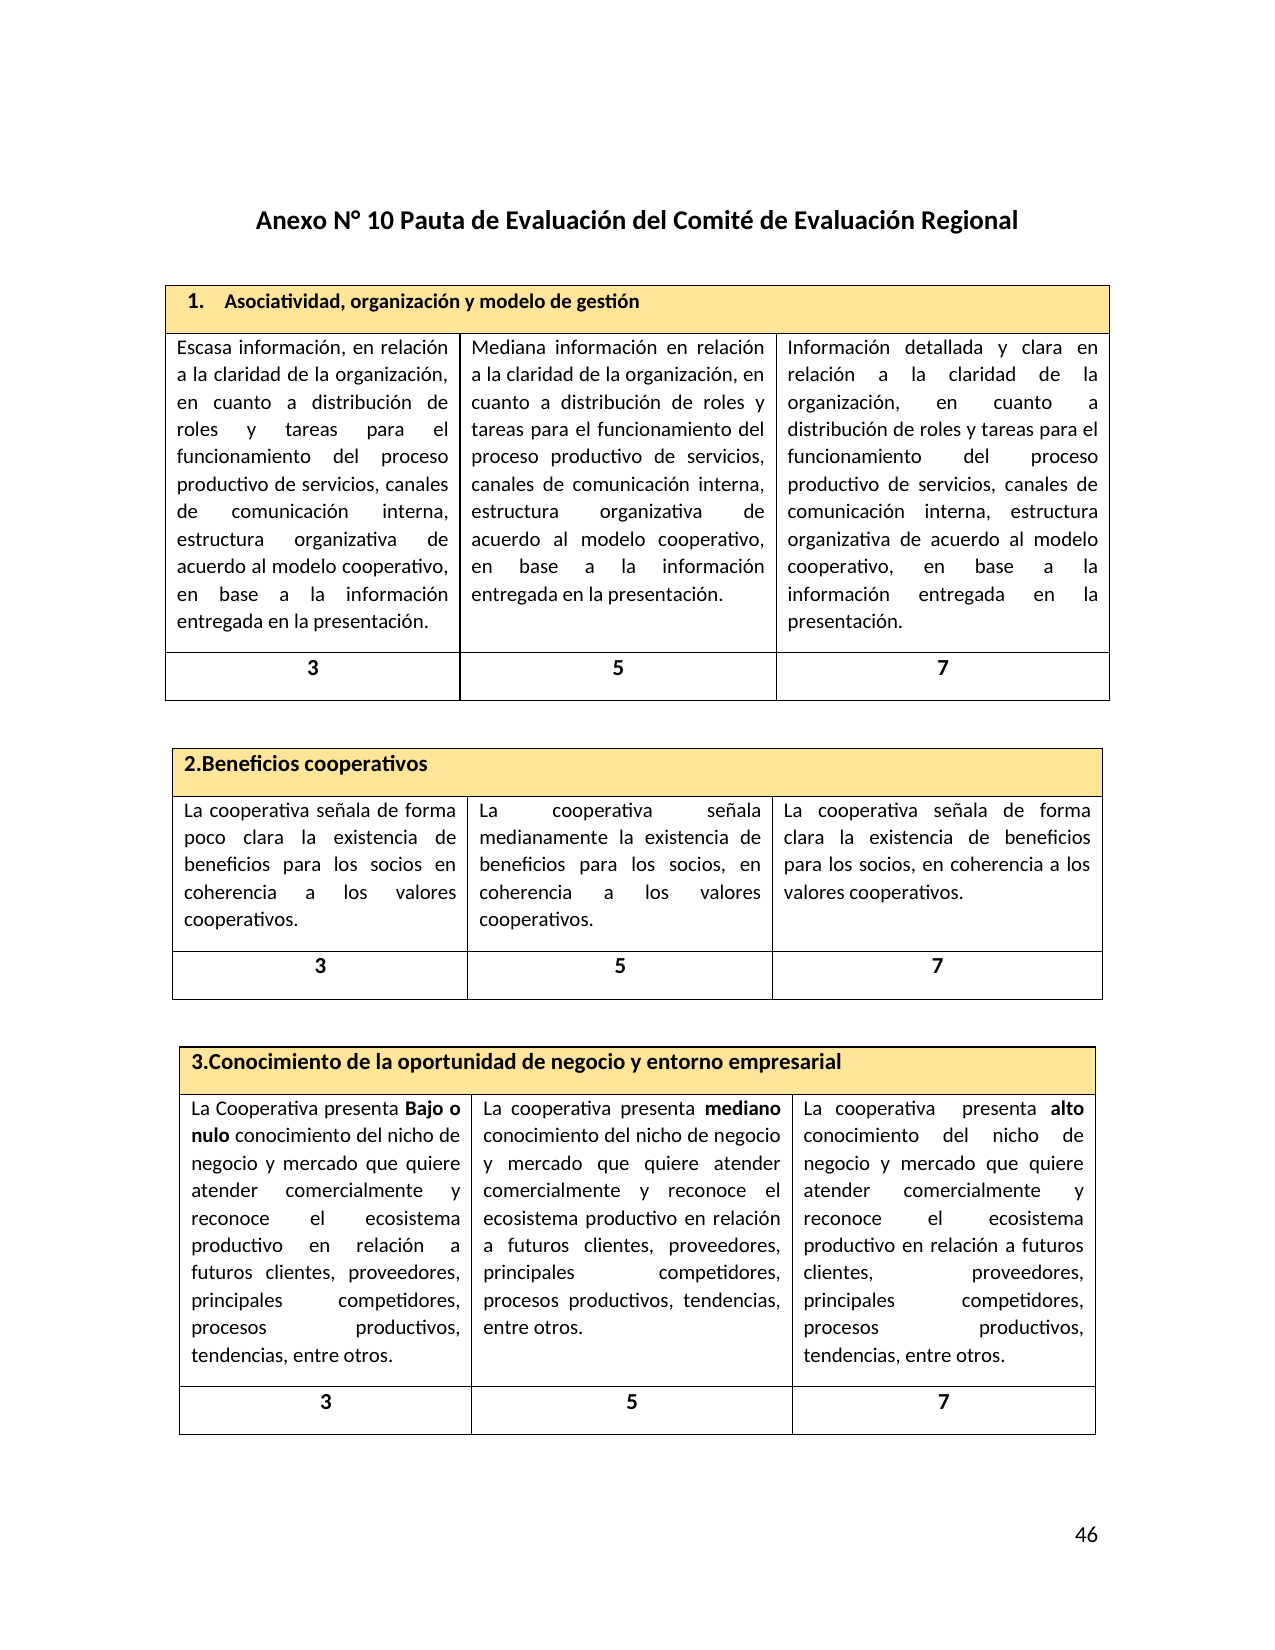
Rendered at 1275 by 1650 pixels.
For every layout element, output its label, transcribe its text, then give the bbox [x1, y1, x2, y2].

table_cell Escasa información, en relación a la claridad de la organización, en cuanto a distribución de roles y tareas para el funcionamiento del proceso productivo de servicios, canales de comunicación interna, estructura organizativa de acuerdo al modelo cooperativo, en base a la información entregada en la presentación. [166, 334, 459, 652]
table_cell 5 [472, 1387, 792, 1434]
table_cell La cooperativa presenta alto conocimiento del nicho de negocio y mercado que quiere atender comercialmente y reconoce el ecosistema productivo en relación a futuros clientes, proveedores, principales competidores, procesos productivos, tendencias, entre otros. [793, 1095, 1095, 1386]
table_cell 3 [180, 1387, 471, 1434]
table_cell 7 [793, 1387, 1095, 1434]
table_cell 3 [173, 952, 467, 998]
table_cell La Cooperativa presenta Bajo o nulo conocimiento del nicho de negocio y mercado que quiere atender comercialmente y reconoce el ecosistema productivo en relación a futuros clientes, proveedores, principales competidores, procesos productivos, tendencias, entre otros. [180, 1095, 471, 1386]
table_cell 7 [777, 653, 1109, 700]
table_cell La cooperativa señala de forma clara la existencia de beneficios para los socios, en coherencia a los valores cooperativos. [773, 797, 1102, 951]
subtitle Anexo N° 10 Pauta de Evaluación del Comité de Evaluación Regional [177, 203, 1098, 236]
table_cell La cooperativa señala medianamente la existencia de beneficios para los socios, en coherencia a los valores cooperativos. [468, 797, 772, 951]
table_header 3.Conocimiento de la oportunidad de negocio y entorno empresarial [180, 1048, 1095, 1094]
table_cell 3 [166, 653, 459, 700]
table_cell Mediana información en relación a la claridad de la organización, en cuanto a distribución de roles y tareas para el funcionamiento del proceso productivo de servicios, canales de comunicación interna, estructura organizativa de acuerdo al modelo cooperativo, en base a la información entregada en la presentación. [461, 334, 776, 652]
table_cell 7 [773, 952, 1102, 998]
table_cell Información detallada y clara en relación a la claridad de la organización, en cuanto a distribución de roles y tareas para el funcionamiento del proceso productivo de servicios, canales de comunicación interna, estructura organizativa de acuerdo al modelo cooperativo, en base a la información entregada en la presentación. [777, 334, 1109, 652]
table_cell La cooperativa presenta mediano conocimiento del nicho de negocio y mercado que quiere atender comercialmente y reconoce el ecosistema productivo en relación a futuros clientes, proveedores, principales competidores, procesos productivos, tendencias, entre otros. [472, 1095, 792, 1386]
table_cell La cooperativa señala de forma poco clara la existencia de beneficios para los socios en coherencia a los valores cooperativos. [173, 797, 467, 951]
table_cell 5 [468, 952, 772, 998]
table_header Asociatividad, organización y modelo de gestión [166, 286, 1109, 333]
table_header 2.Beneficios cooperativos [173, 749, 1102, 796]
table_cell 5 [461, 653, 776, 700]
